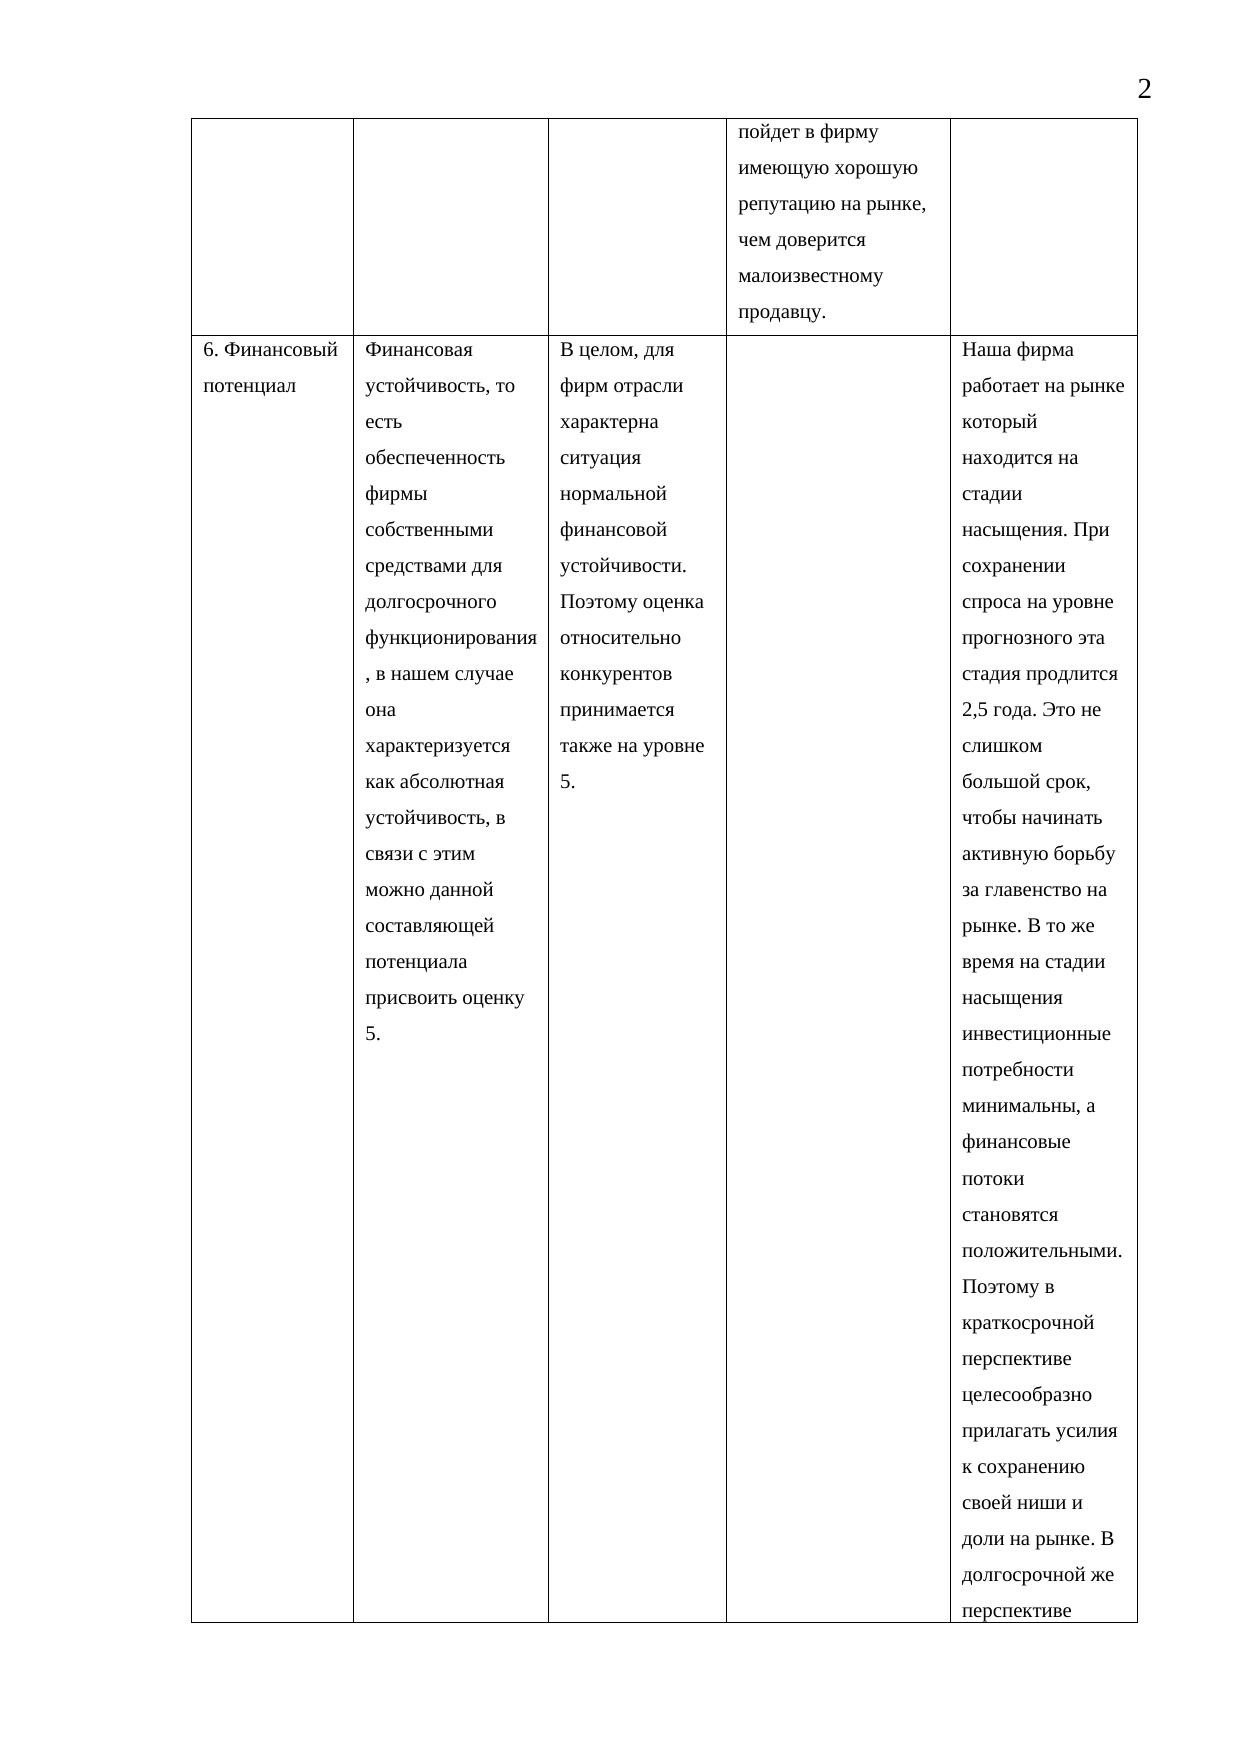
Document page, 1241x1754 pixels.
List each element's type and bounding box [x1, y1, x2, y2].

table_cell [951, 119, 1137, 335]
table_cell [192, 336, 353, 1622]
table_cell [951, 336, 1137, 1622]
table_cell [192, 119, 353, 335]
table_cell [549, 119, 726, 335]
table_cell [354, 119, 548, 335]
table_cell [727, 119, 950, 335]
table_cell [549, 336, 726, 1622]
table_cell [354, 336, 548, 1622]
table_cell [727, 336, 950, 1622]
